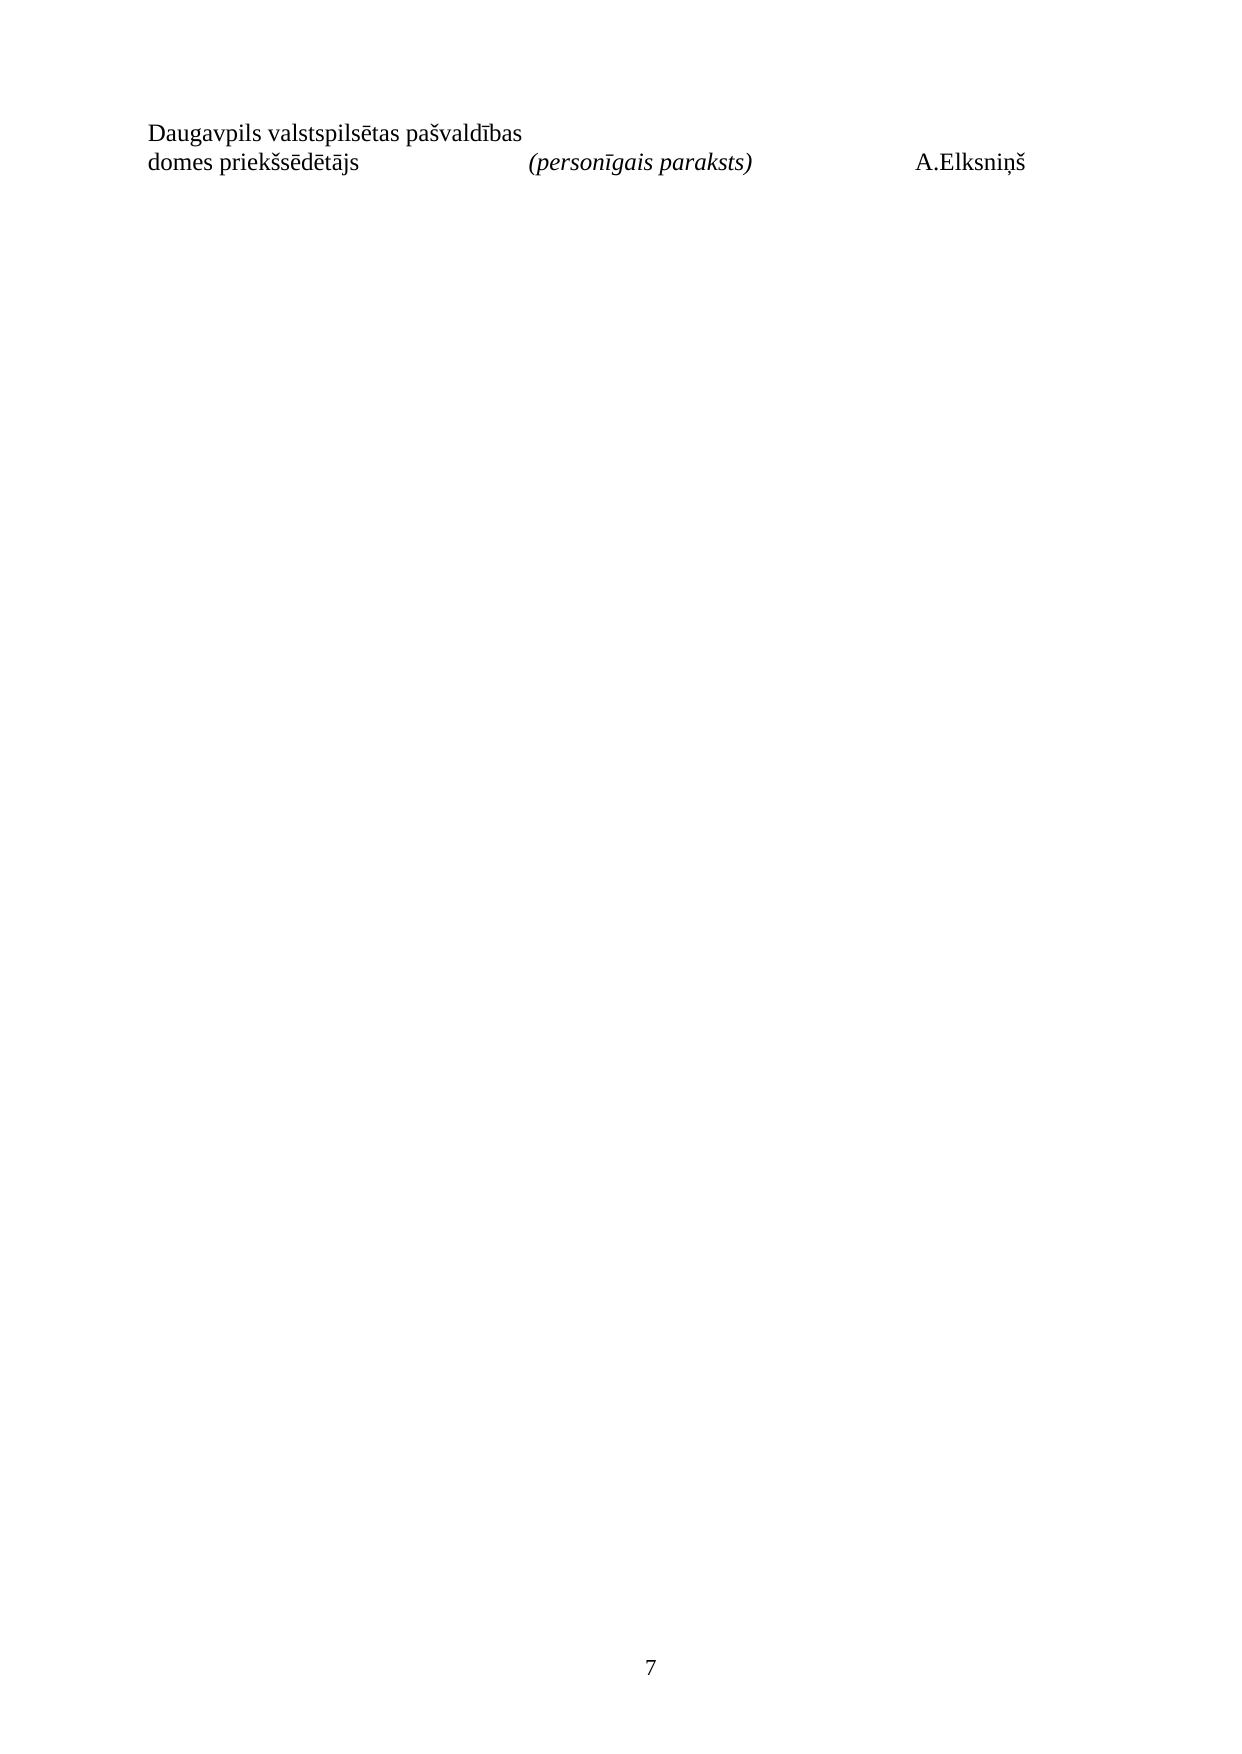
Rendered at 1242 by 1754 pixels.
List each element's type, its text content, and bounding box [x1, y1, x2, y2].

text domes priekšsēdētājs (personīgais paraksts) A.Elksniņš [148, 147, 1153, 176]
text Daugavpils valstspilsētas pašvaldības [148, 118, 1153, 147]
